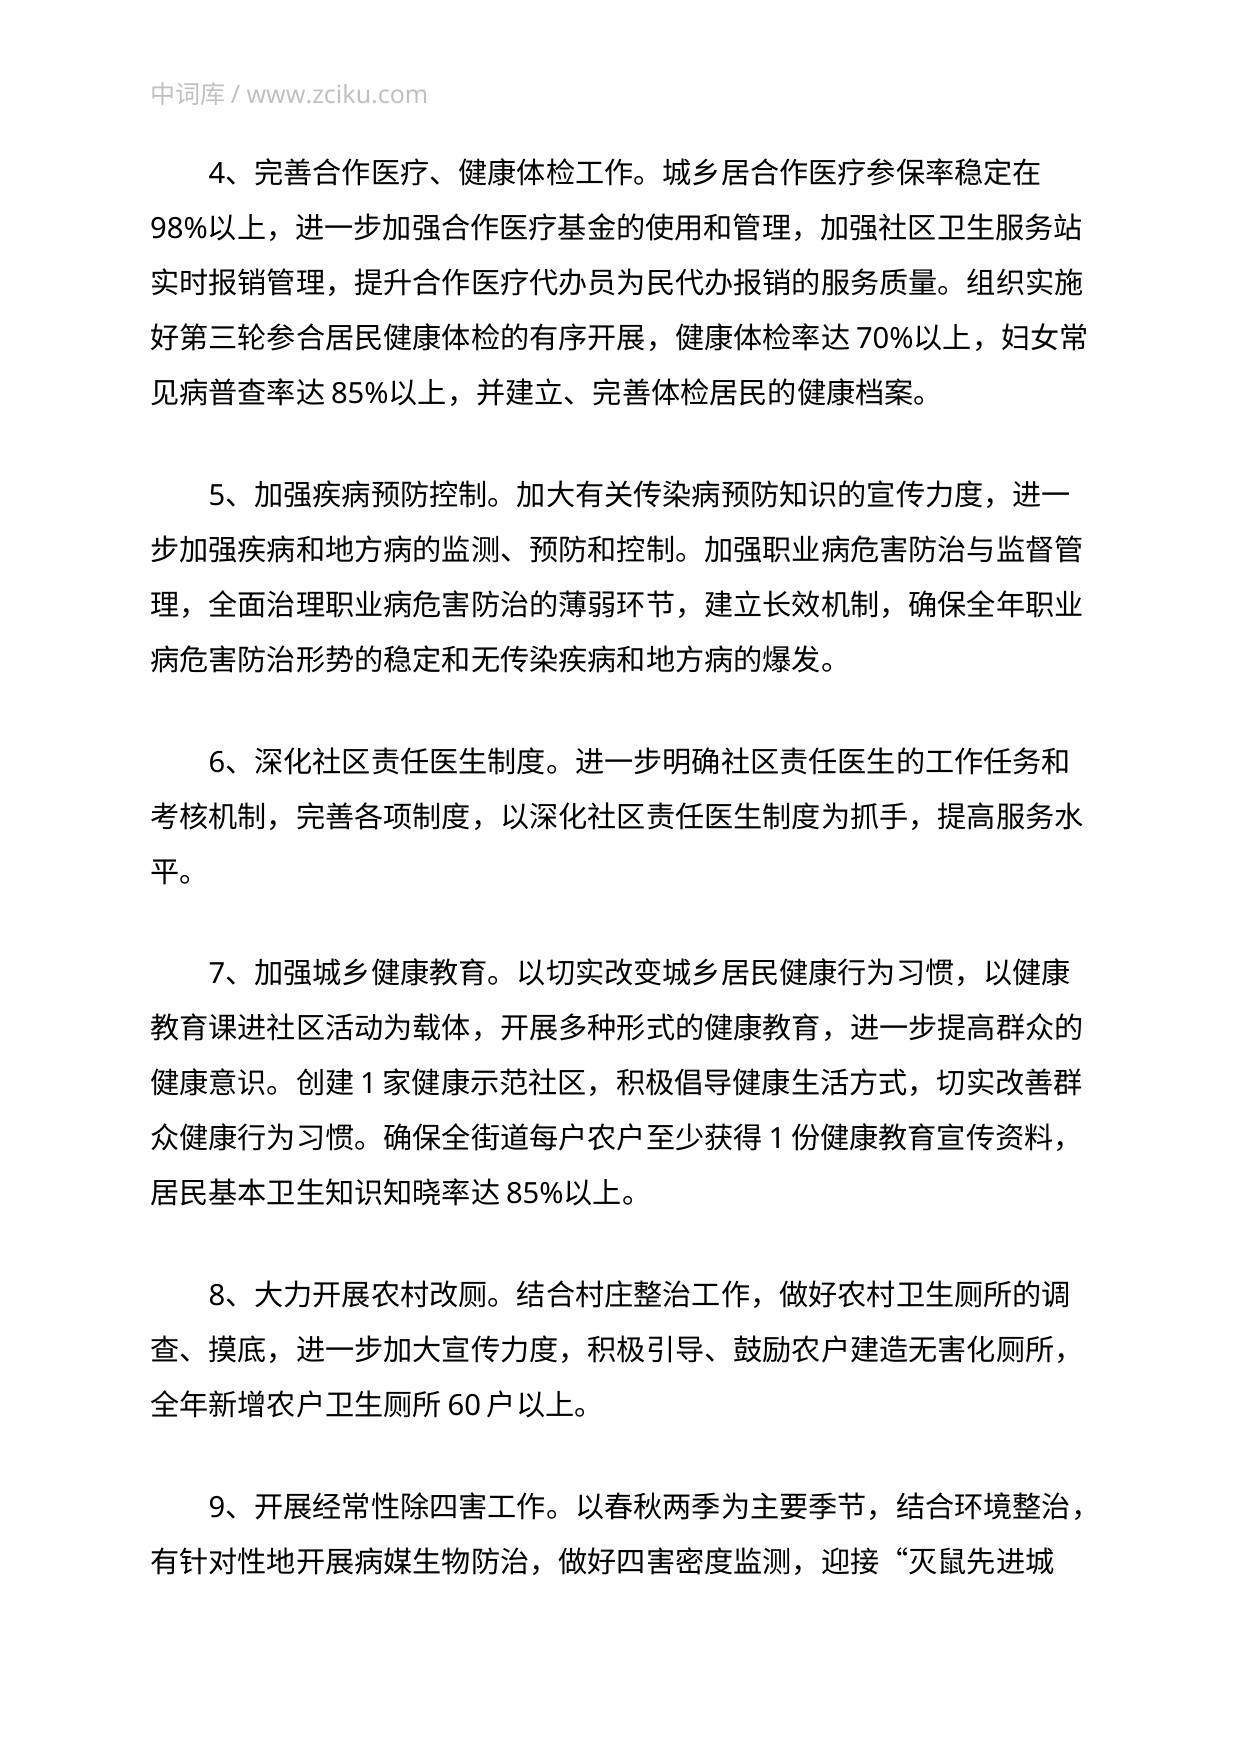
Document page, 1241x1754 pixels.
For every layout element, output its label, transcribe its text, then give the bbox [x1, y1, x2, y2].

text 5、加强疾病预防控制。加大有关传染病预防知识的宣传力度，进一步加强疾病和地方病的监测、预防和控制。加强职业病危害防治与监督管理，全面治理职业病危害防治的薄弱环节，建立长效机制，确保全年职业病危害防治形势的稳定和无传染疾病和地方病的爆发。 [150, 472, 1090, 679]
text 7、加强城乡健康教育。以切实改变城乡居民健康行为习惯，以健康教育课进社区活动为载体，开展多种形式的健康教育，进一步提高群众的健康意识。创建1家健康示范社区，积极倡导健康生活方式，切实改善群众健康行为习惯。确保全街道每户农户至少获得1份健康教育宣传资料，居民基本卫生知识知晓率达85%以上。 [150, 950, 1090, 1212]
text 6、深化社区责任医生制度。进一步明确社区责任医生的工作任务和考核机制，完善各项制度，以深化社区责任医生制度为抓手，提高服务水平。 [150, 738, 1090, 891]
text 4、完善合作医疗、健康体检工作。城乡居合作医疗参保率稳定在98%以上，进一步加强合作医疗基金的使用和管理，加强社区卫生服务站实时报销管理，提升合作医疗代办员为民代办报销的服务质量。组织实施好第三轮参合居民健康体检的有序开展，健康体检率达70%以上，妇女常见病普查率达85%以上，并建立、完善体检居民的健康档案。 [150, 150, 1090, 412]
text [150, 1484, 1090, 1581]
text 8、大力开展农村改厕。结合村庄整治工作，做好农村卫生厕所的调查、摸底，进一步加大宣传力度，积极引导、鼓励农户建造无害化厕所，全年新增农户卫生厕所60户以上。 [150, 1272, 1090, 1424]
